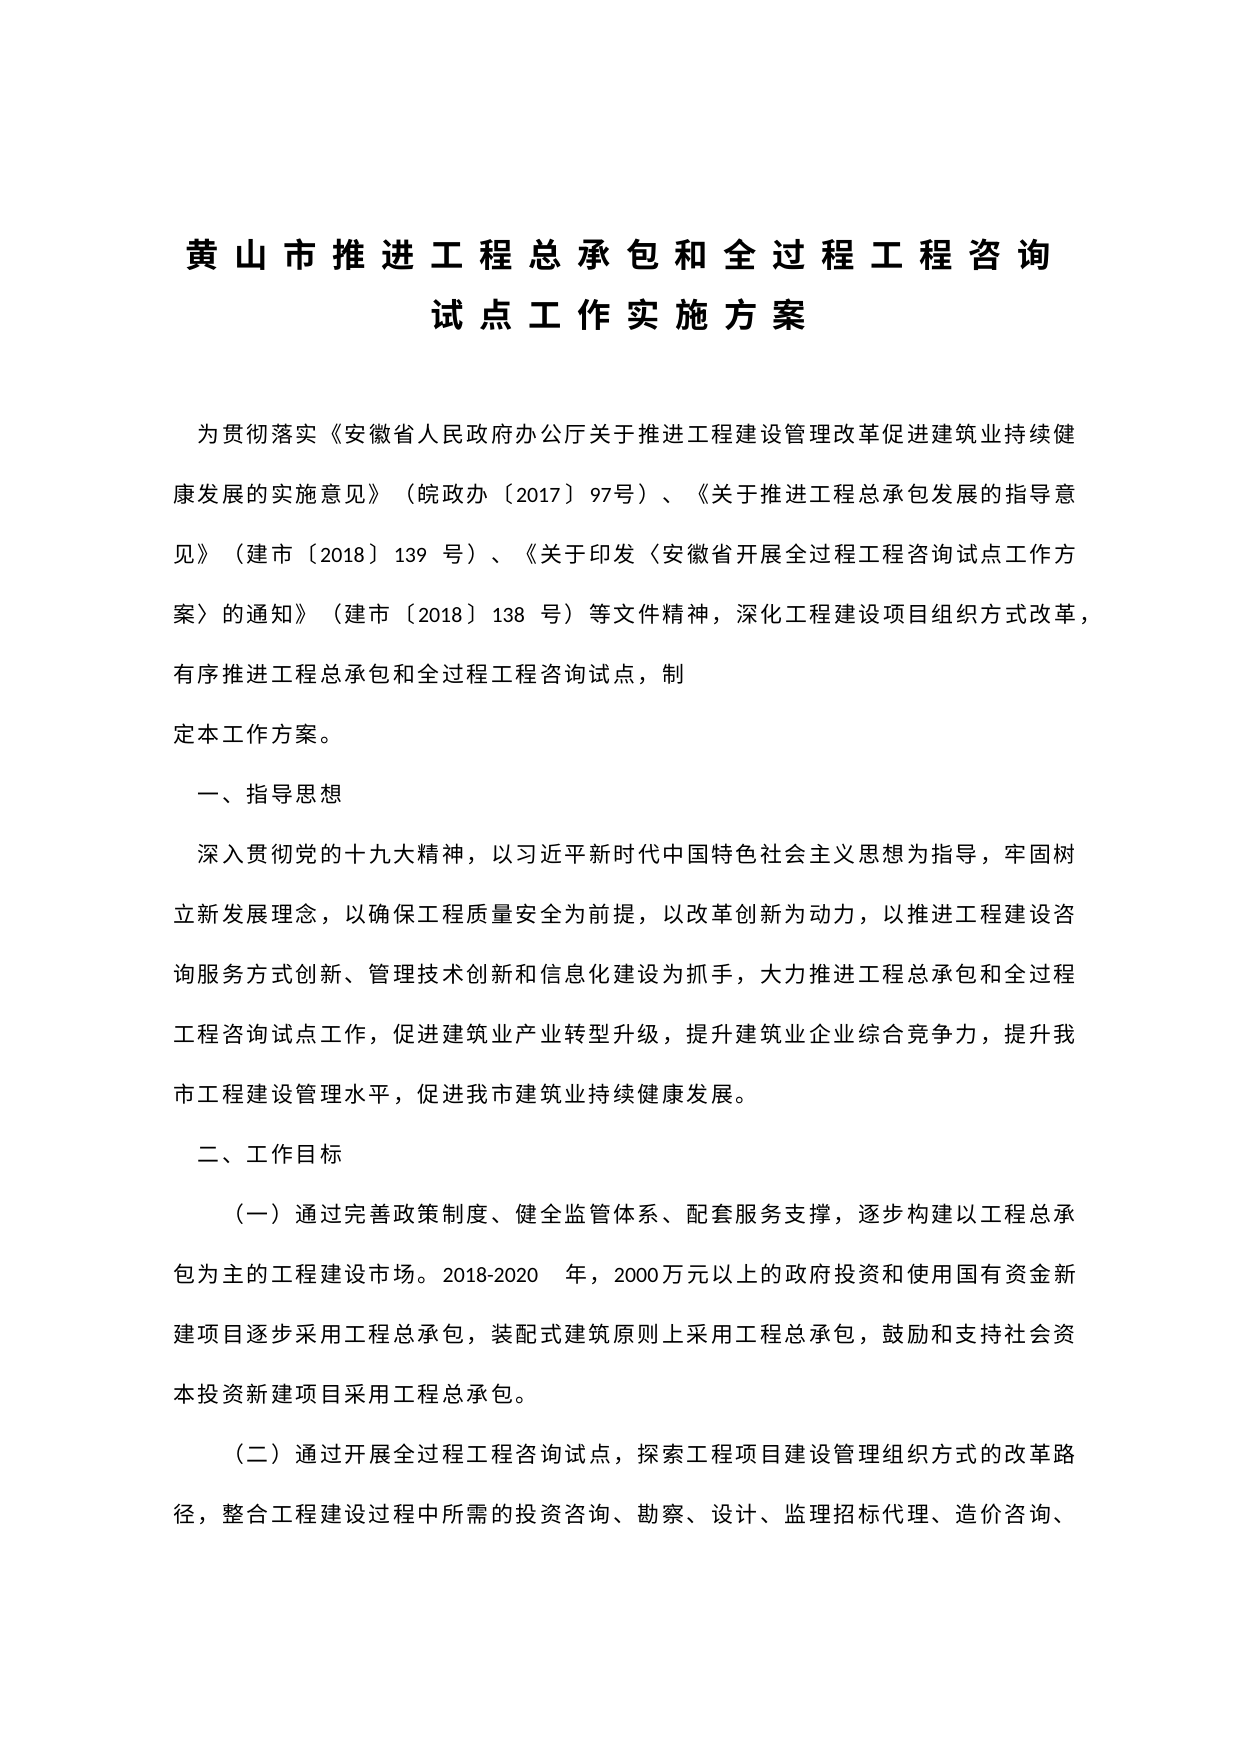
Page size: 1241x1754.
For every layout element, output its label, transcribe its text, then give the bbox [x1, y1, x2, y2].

text （一）通过完善政策制度、健全监管体系、配套服务支撑，逐步构建以工程总承包为主的工程建设市场。2018-2020 年，2000万元以上的政府投资和使用国有资金新建项目逐步采用工程总承包，装配式建筑原则上采用工程总承包，鼓励和支持社会资本投资新建项目采用工程总承包。 [173, 1183, 1079, 1423]
text 一、指导思想 [173, 763, 1079, 823]
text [173, 1423, 1079, 1543]
text 为贯彻落实《安徽省人民政府办公厅关于推进工程建设管理改革促进建筑业持续健康发展的实施意见》（皖政办〔2017〕97号）、《关于推进工程总承包发展的指导意见》（建市〔2018〕139号）、《关于印发〈安徽省开展全过程工程咨询试点工作方案〉的通知》（建市〔2018〕138 号）等文件精神，深化工程建设项目组织方式改革，有序推进工程总承包和全过程工程咨询试点，制 [173, 403, 1079, 703]
text 深入贯彻党的十九大精神，以习近平新时代中国特色社会主义思想为指导，牢固树立新发展理念，以确保工程质量安全为前提，以改革创新为动力，以推进工程建设咨询服务方式创新、管理技术创新和信息化建设为抓手，大力推进工程总承包和全过程工程咨询试点工作，促进建筑业产业转型升级，提升建筑业企业综合竞争力，提升我市工程建设管理水平，促进我市建筑业持续健康发展。 [173, 823, 1079, 1123]
text 二、工作目标 [173, 1123, 1079, 1183]
text 定本工作方案。 [173, 703, 1079, 763]
text 黄山市推进工程总承包和全过程工程咨询试点工作实施方案 [173, 223, 1079, 343]
